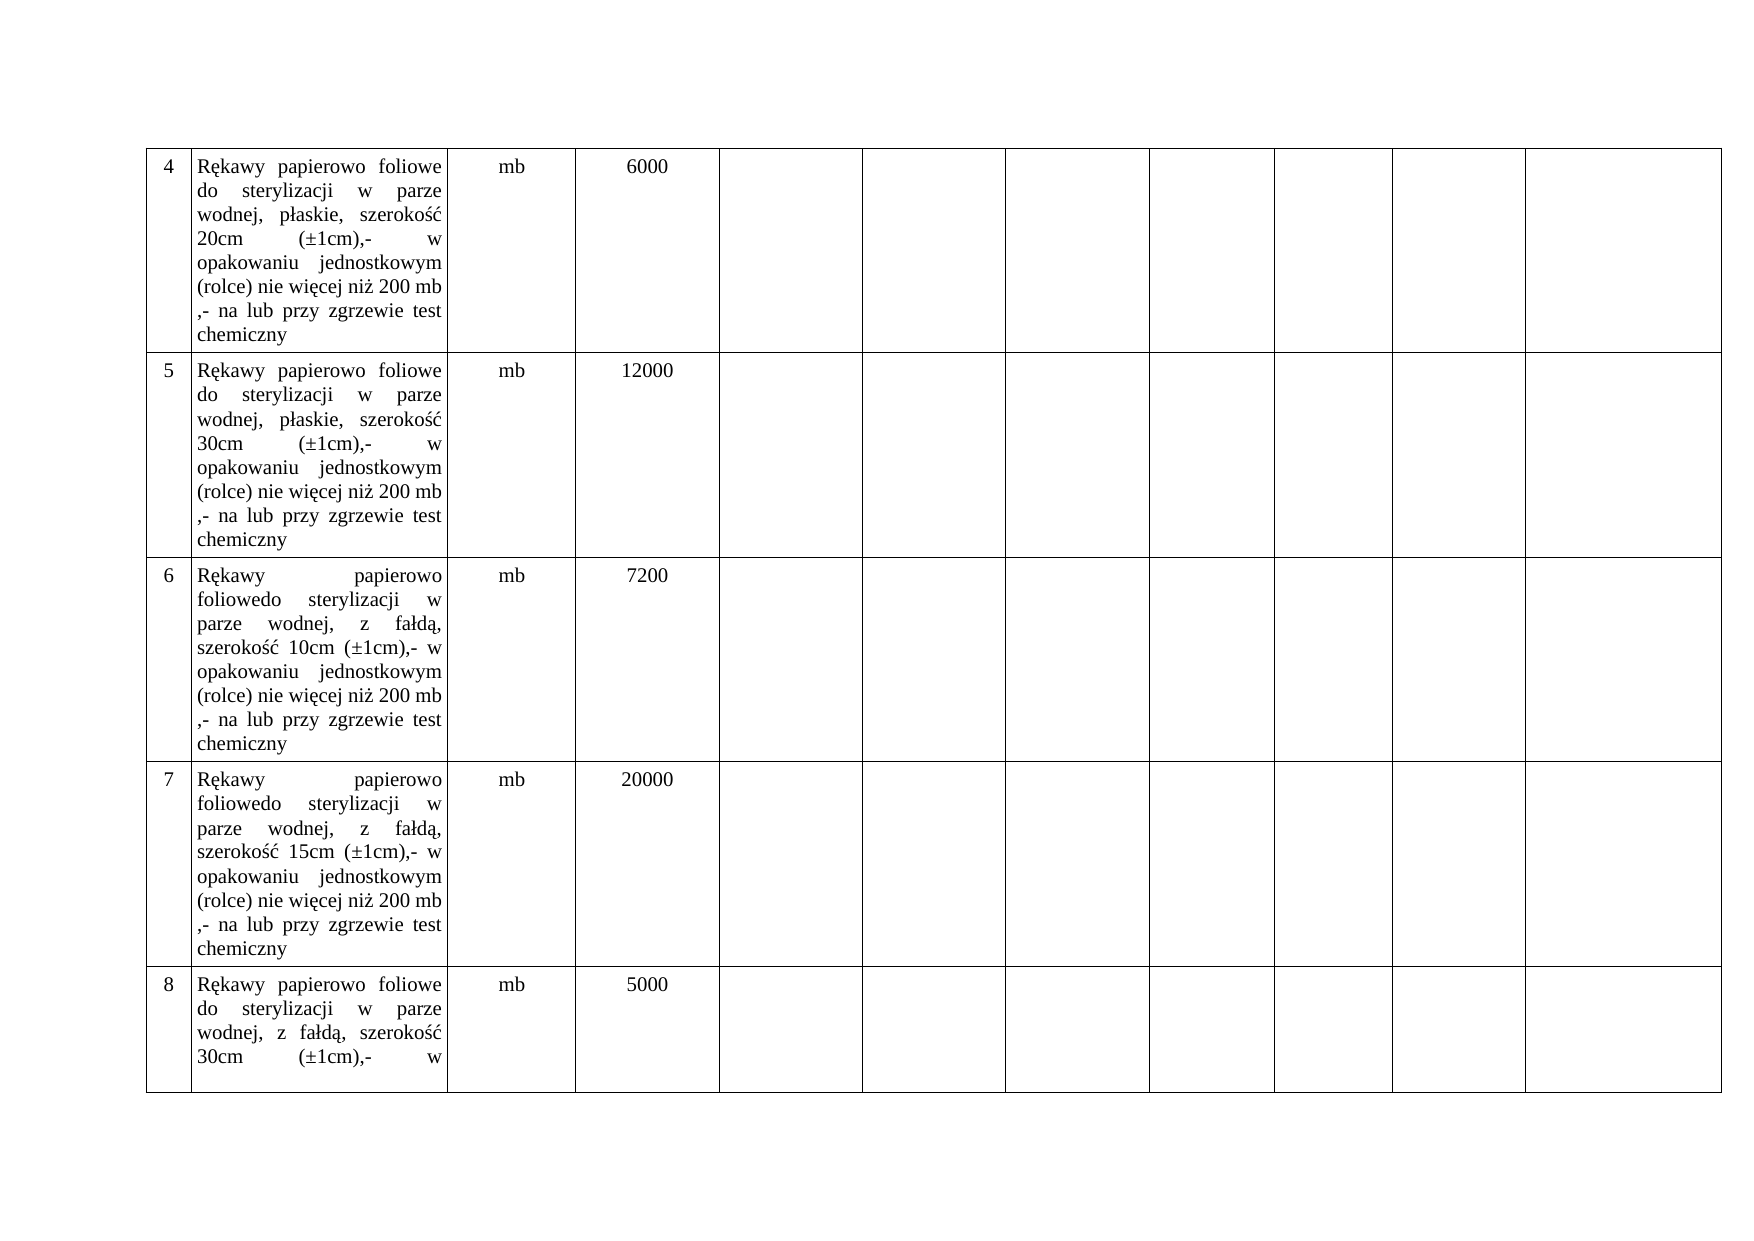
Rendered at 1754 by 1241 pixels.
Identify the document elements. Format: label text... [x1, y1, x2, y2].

table_cell [1526, 353, 1721, 557]
table_cell mb [448, 353, 575, 557]
table_cell [863, 149, 1005, 352]
table_cell [1150, 762, 1274, 966]
table_cell mb [448, 149, 575, 352]
table_cell [720, 762, 862, 966]
table_cell 4 [147, 149, 191, 352]
table_cell [863, 558, 1005, 761]
table_cell 20000 [576, 762, 719, 966]
table_cell [1150, 967, 1274, 1092]
table_cell [1393, 353, 1525, 557]
table_cell [1275, 149, 1392, 352]
table_cell Rękawy papierowo foliowedo sterylizacji w parze wodnej, z fałdą, szerokość 10cm (±1cm),- w opakowaniu jednostkowym (rolce) nie więcej niż 200 mb ,- na lub przy zgrzewie test chemiczny [192, 558, 447, 761]
table_cell [720, 558, 862, 761]
table_cell [863, 353, 1005, 557]
table_cell [1526, 558, 1721, 761]
table_cell mb [448, 762, 575, 966]
table_cell 12000 [576, 353, 719, 557]
table_cell mb [448, 558, 575, 761]
table_cell [720, 149, 862, 352]
table_cell [1006, 762, 1149, 966]
table_cell 6000 [576, 149, 719, 352]
table_cell mb [448, 967, 575, 1092]
table_cell 5000 [576, 967, 719, 1092]
table_cell [1393, 149, 1525, 352]
table_cell 7200 [576, 558, 719, 761]
table_cell 5 [147, 353, 191, 557]
table_cell 7 [147, 762, 191, 966]
table_cell [1526, 762, 1721, 966]
table_cell [1393, 762, 1525, 966]
table_cell Rękawy papierowo foliowe do sterylizacji w parze wodnej, płaskie, szerokość 30cm (±1cm),- w opakowaniu jednostkowym (rolce) nie więcej niż 200 mb ,- na lub przy zgrzewie test chemiczny [192, 353, 447, 557]
table_cell [1393, 558, 1525, 761]
table_cell [1150, 353, 1274, 557]
table_cell [1526, 967, 1721, 1092]
table_cell Rękawy papierowo foliowe do sterylizacji w parze wodnej, płaskie, szerokość 20cm (±1cm),- w opakowaniu jednostkowym (rolce) nie więcej niż 200 mb ,- na lub przy zgrzewie test chemiczny [192, 149, 447, 352]
table_cell [1275, 353, 1392, 557]
table_cell [1150, 558, 1274, 761]
table_cell [1006, 149, 1149, 352]
table_cell 6 [147, 558, 191, 761]
table_cell [1393, 967, 1525, 1092]
table_cell [720, 353, 862, 557]
table_cell Rękawy papierowo foliowedo sterylizacji w parze wodnej, z fałdą, szerokość 15cm (±1cm),- w opakowaniu jednostkowym (rolce) nie więcej niż 200 mb ,- na lub przy zgrzewie test chemiczny [192, 762, 447, 966]
table_cell [863, 967, 1005, 1092]
table_cell [1006, 967, 1149, 1092]
table_cell [1150, 149, 1274, 352]
table_cell 8 [147, 967, 191, 1092]
table_cell [1275, 967, 1392, 1092]
table_cell [1526, 149, 1721, 352]
table_cell [1275, 558, 1392, 761]
table_cell [1006, 558, 1149, 761]
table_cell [192, 967, 447, 1092]
table_cell [1275, 762, 1392, 966]
table_cell [1006, 353, 1149, 557]
table_cell [863, 762, 1005, 966]
table_cell [720, 967, 862, 1092]
